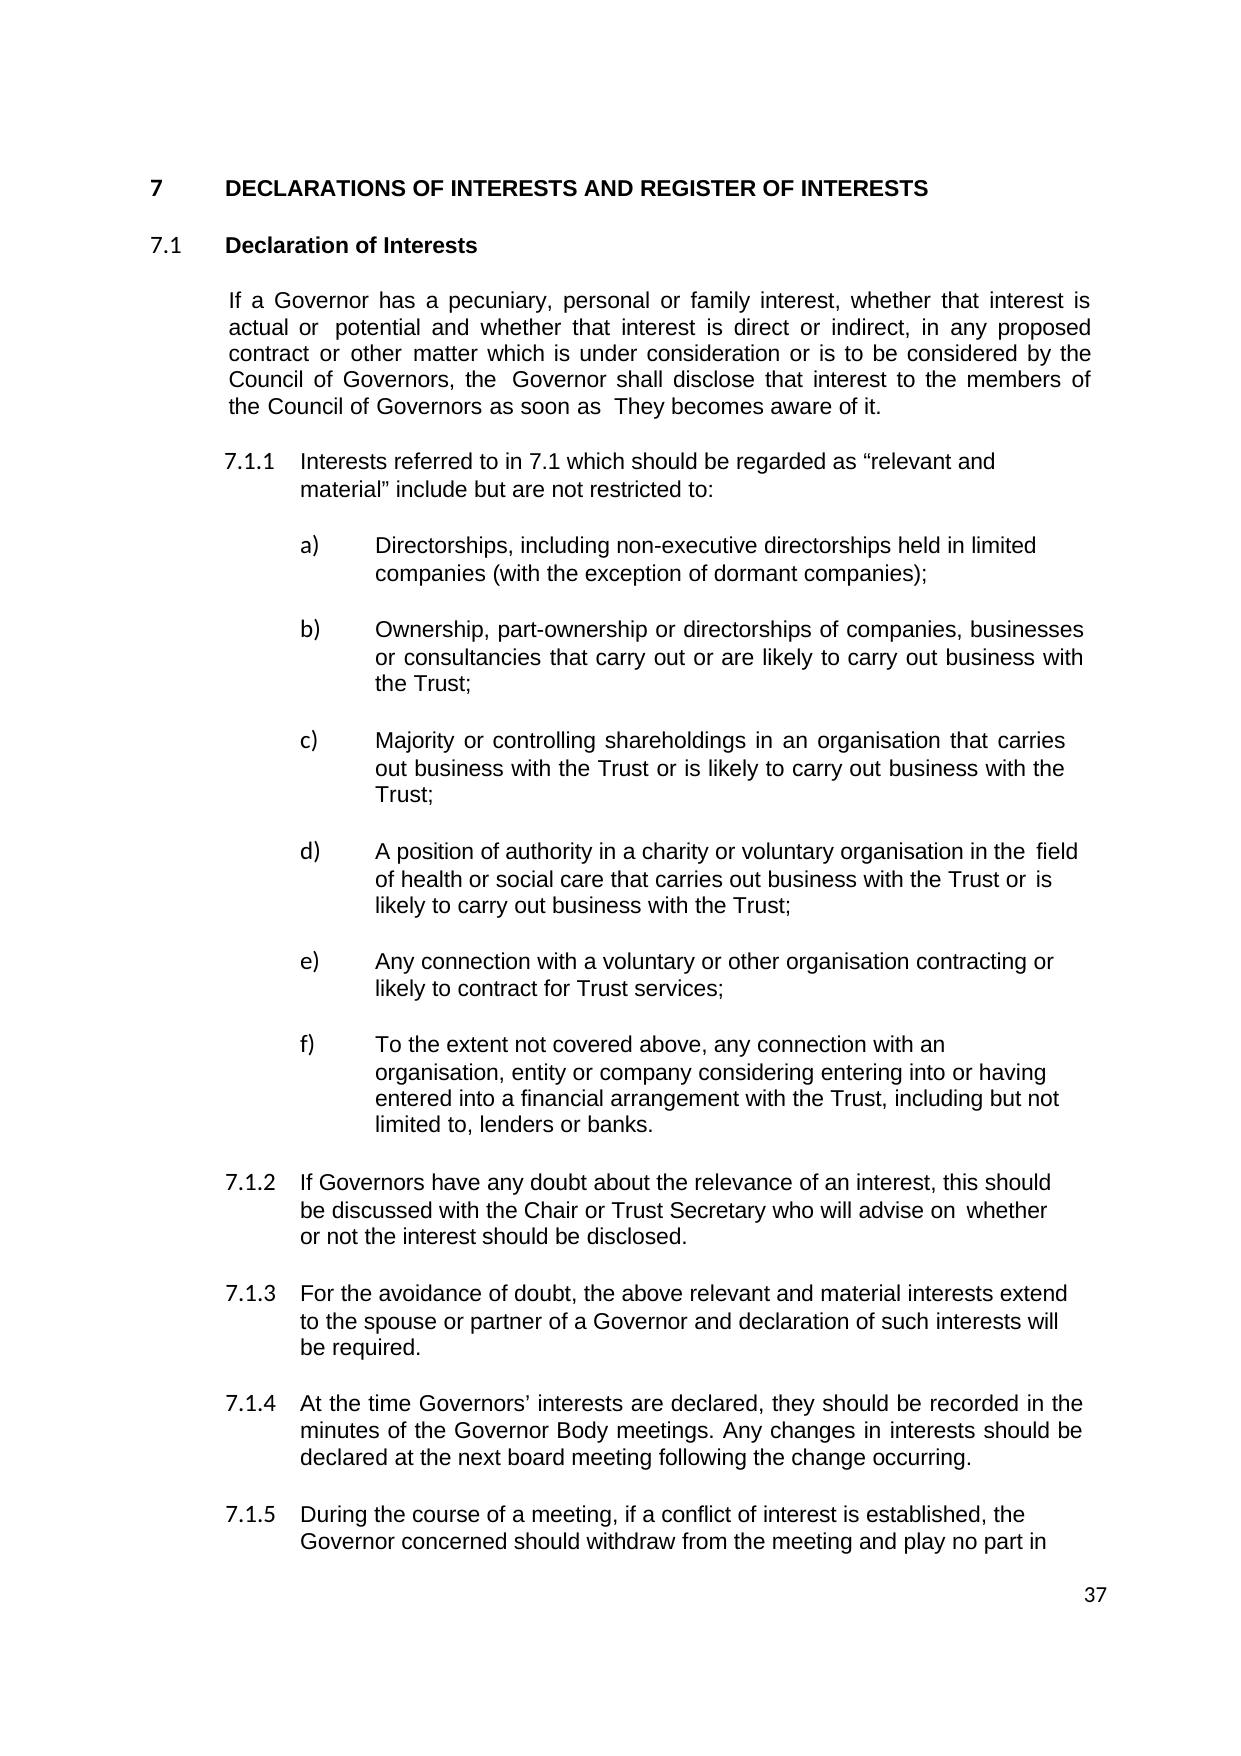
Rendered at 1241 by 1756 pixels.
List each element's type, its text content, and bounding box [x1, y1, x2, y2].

list Interests referred to in 7.1 which should be regarded as “relevant and material” include but are not restricted to: [224, 446, 1005, 502]
list For the avoidance of doubt, the above relevant and material interests extend to the spouse or partner of a Governor and declaration of such interests will be required. [225, 1277, 1075, 1361]
subtitle DECLARATIONS OF INTERESTS AND REGISTER OF INTERESTS [150, 172, 1107, 203]
list A position of authority in a charity or voluntary organisation in the field of health or social care that carries out business with the Trust or is likely to carry out business with the Trust; [300, 835, 1081, 918]
list Declaration of Interests [150, 229, 1107, 260]
list Ownership, part-ownership or directorships of companies, businesses or consultancies that carry out or are likely to carry out business with the Trust; [300, 613, 1084, 697]
list At the time Governors’ interests are declared, they should be recorded in the minutes of the Governor Body meetings. Any changes in interests should be declared at the next board meeting following the change occurring. [225, 1387, 1084, 1470]
list Majority or controlling shareholdings in an organisation that carries out business with the Trust or is likely to carry out business with the Trust; [300, 724, 1065, 807]
text If a Governor has a pecuniary, personal or family interest, whether that interest is actual or potential and whether that interest is direct or indirect, in any proposed contract or other matter which is under consideration or is to be considered by the Council of Governors, the Governor shall disclose that interest to the members of the Council of Governors as soon as They becomes aware of it. [228, 287, 1091, 419]
list If Governors have any doubt about the relevance of an interest, this should be discussed with the Chair or Trust Secretary who will advise on whether or not the interest should be disclosed. [225, 1166, 1052, 1250]
list Directorships, including non-executive directorships held in limited companies (with the exception of dormant companies); [300, 529, 1043, 586]
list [225, 1498, 1060, 1555]
list Any connection with a voluntary or other organisation contracting or likely to contract for Trust services; [300, 945, 1070, 1002]
list To the extent not covered above, any connection with an organisation, entity or company considering entering into or having entered into a financial arrangement with the Trust, including but not limited to, lenders or banks. [300, 1028, 1075, 1138]
